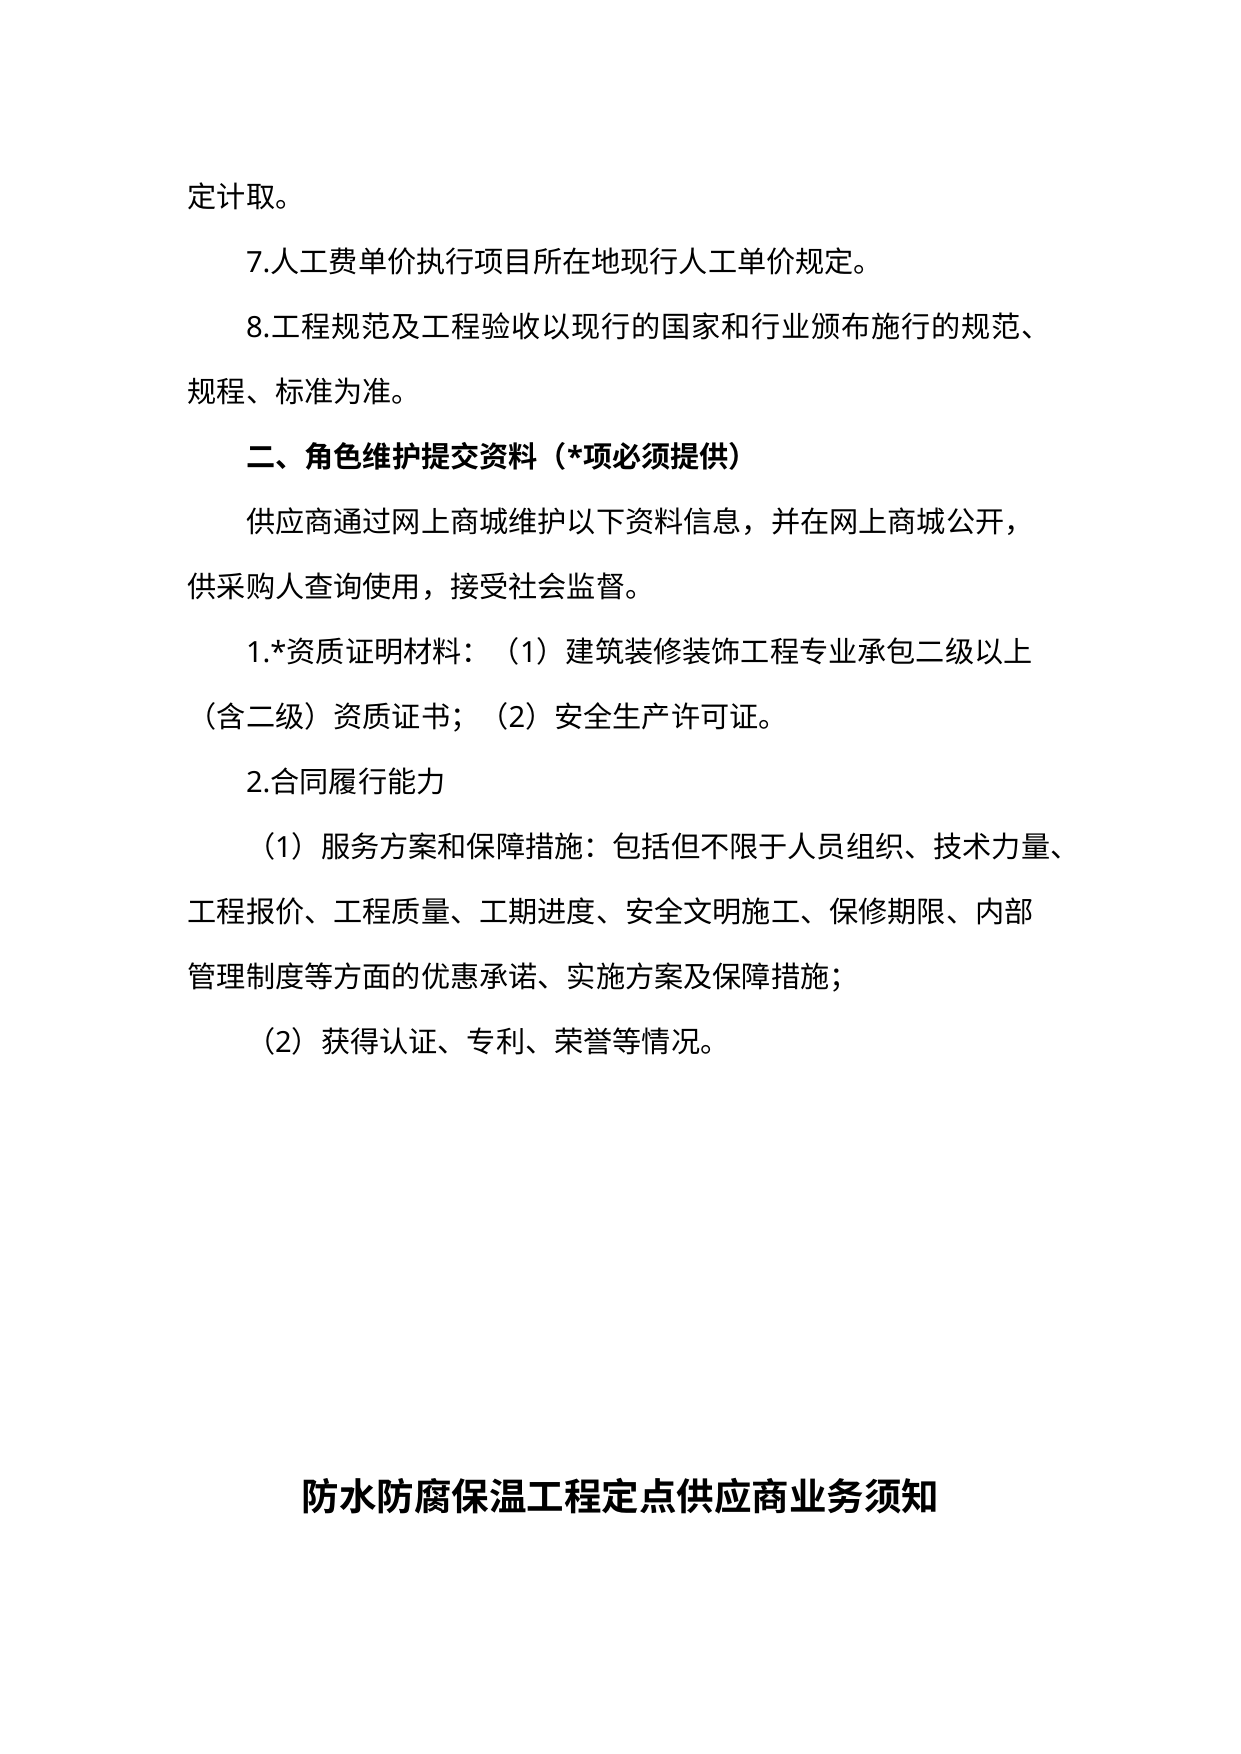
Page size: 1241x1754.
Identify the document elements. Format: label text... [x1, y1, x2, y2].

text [187, 162, 1053, 227]
text 7.人工费单价执行项目所在地现行人工单价规定。 [187, 227, 1053, 292]
text （1）服务方案和保障措施：包括但不限于人员组织、技术力量、工程报价、工程质量、工期进度、安全文明施工、保修期限、内部管理制度等方面的优惠承诺、实施方案及保障措施； [187, 812, 1053, 1007]
text 1.*资质证明材料：（1）建筑装修装饰工程专业承包二级以上（含二级）资质证书；（2）安全生产许可证。 [187, 617, 1053, 747]
text （2）获得认证、专利、荣誉等情况。 [187, 1007, 1053, 1072]
text 防水防腐保温工程定点供应商业务须知 [187, 1462, 1053, 1527]
text 2.合同履行能力 [187, 747, 1053, 812]
text 8.工程规范及工程验收以现行的国家和行业颁布施行的规范、规程、标准为准。 [187, 292, 1053, 422]
text 供应商通过网上商城维护以下资料信息，并在网上商城公开，供采购人查询使用，接受社会监督。 [187, 487, 1053, 617]
text 二、角色维护提交资料（*项必须提供） [187, 422, 1053, 487]
